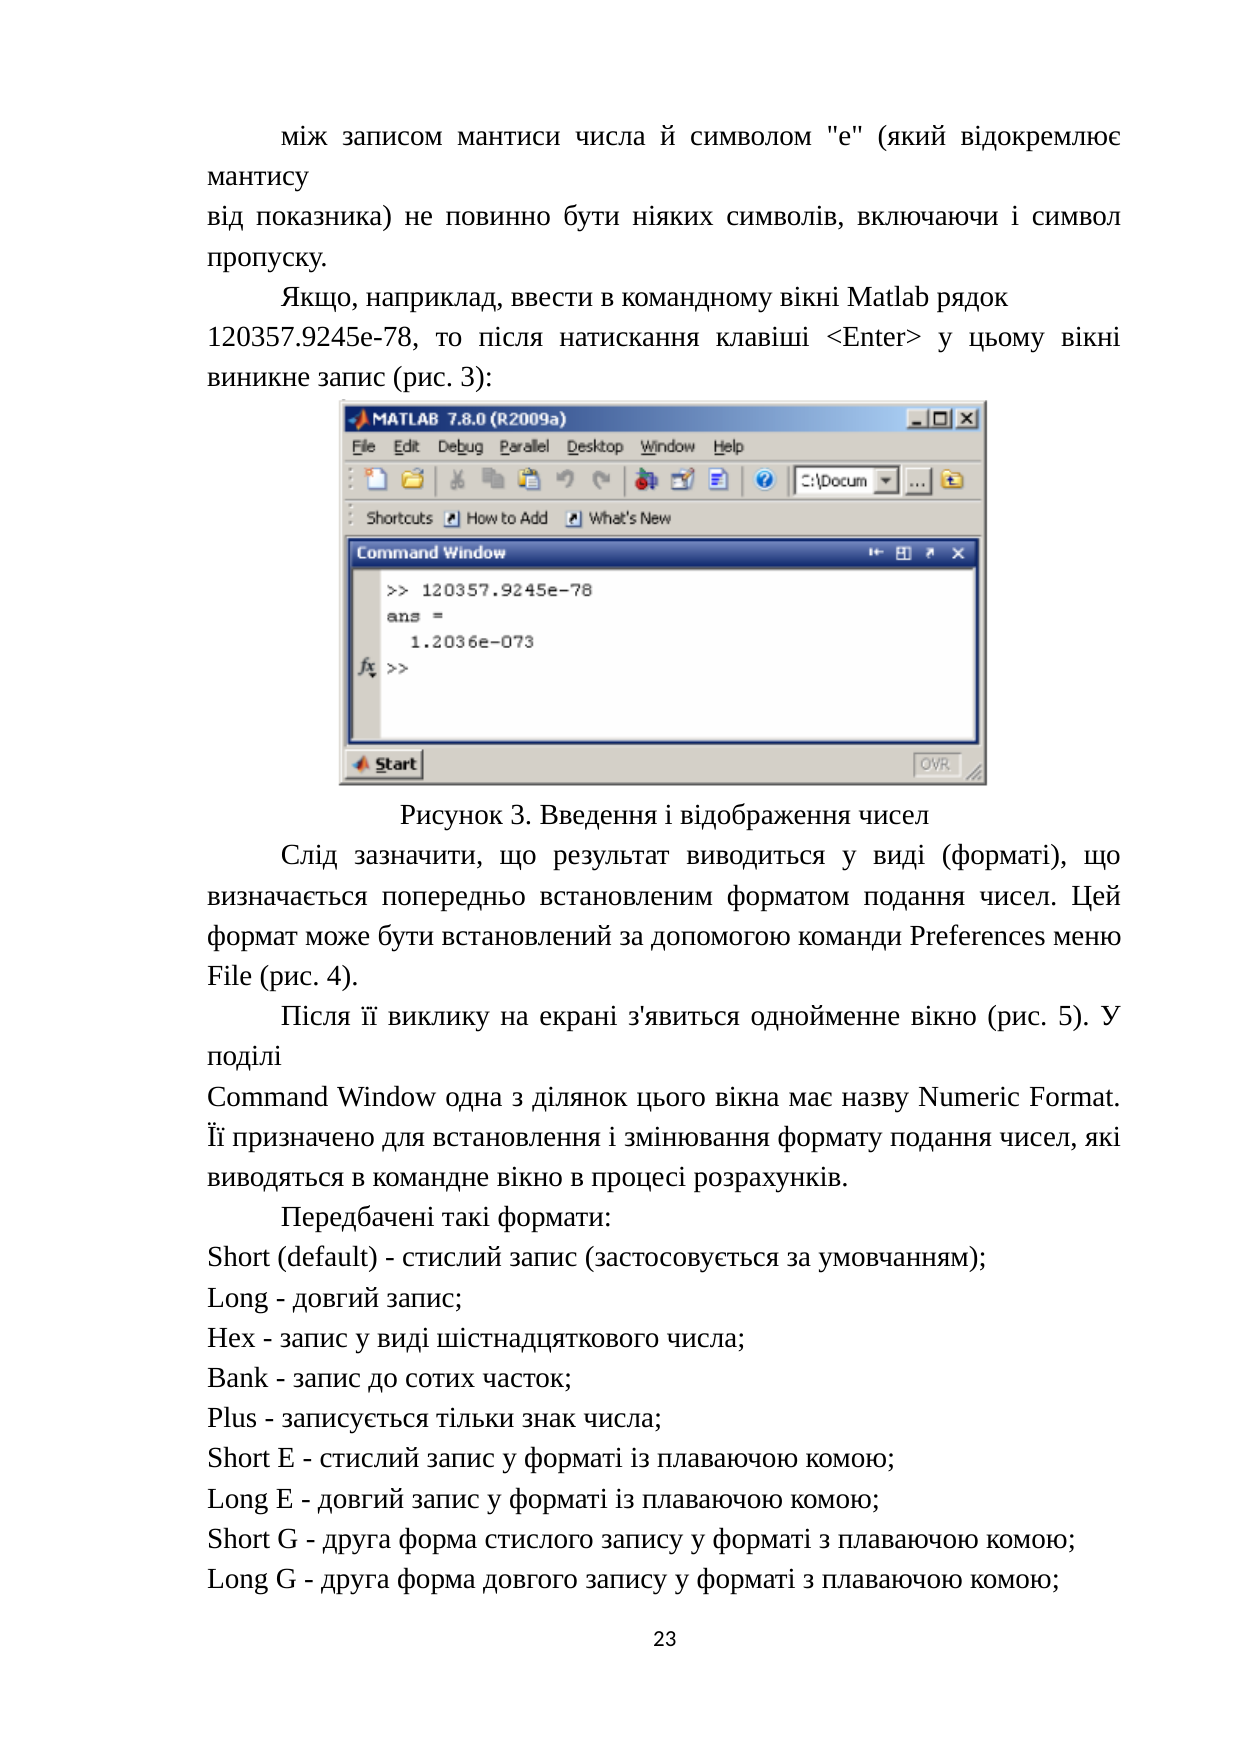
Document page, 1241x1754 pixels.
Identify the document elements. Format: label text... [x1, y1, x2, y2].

text Plus - записується тільки знак числа; [207, 1400, 1122, 1434]
text Short G - друга форма стислого запису у форматі з плаваючою комою; [207, 1521, 1122, 1554]
text Short E - стислий запис у форматі із плаваючою комою; [207, 1441, 1122, 1474]
picture [333, 399, 995, 792]
text Bank - запис до сотих часток; [207, 1360, 1122, 1394]
text Hex - запис у виді шістнадцяткового числа; [207, 1320, 1122, 1353]
text 120357.9245e-78, то після натискання клавіші <Enter> у цьому вікні виникне запис (рис. 3): [207, 319, 1122, 393]
text Після її виклику на екрані з'явиться однойменне вікно (рис. 5). У поділі [207, 998, 1122, 1072]
text Передбачені такі формати: [207, 1199, 1122, 1233]
text Якщо, наприклад, ввести в командному вікні Matlab рядок [207, 279, 1122, 312]
text Long - довгий запис; [207, 1280, 1122, 1313]
text Short (default) - стислий запис (застосовується за умовчанням); [207, 1239, 1122, 1273]
text Command Window одна з ділянок цього вікна має назву Numeric Format. Її призначено для встановлення і змінювання формату подання чисел, які виводяться в командне вікно в процесі розрахунків. [207, 1079, 1122, 1193]
text Слід зазначити, що результат виводиться у виді (форматі), що визначається попередньо встановленим форматом подання чисел. Цей формат може бути встановлений за допомогою команди Preferences меню File (рис. 4). [207, 837, 1122, 992]
text між записом мантиси числа й символом "е" (який відокремлює мантису [207, 118, 1122, 192]
text від показника) не повинно бути ніяких символів, включаючи і символ пропуску. [207, 198, 1122, 272]
text Long G - друга форма довгого запису у форматі з плаваючою комою; [207, 1561, 1122, 1595]
text Long E - довгий запис у форматі із плаваючою комою; [207, 1481, 1122, 1514]
text Рисунок 3. Введення і відображення чисел [207, 797, 1122, 831]
